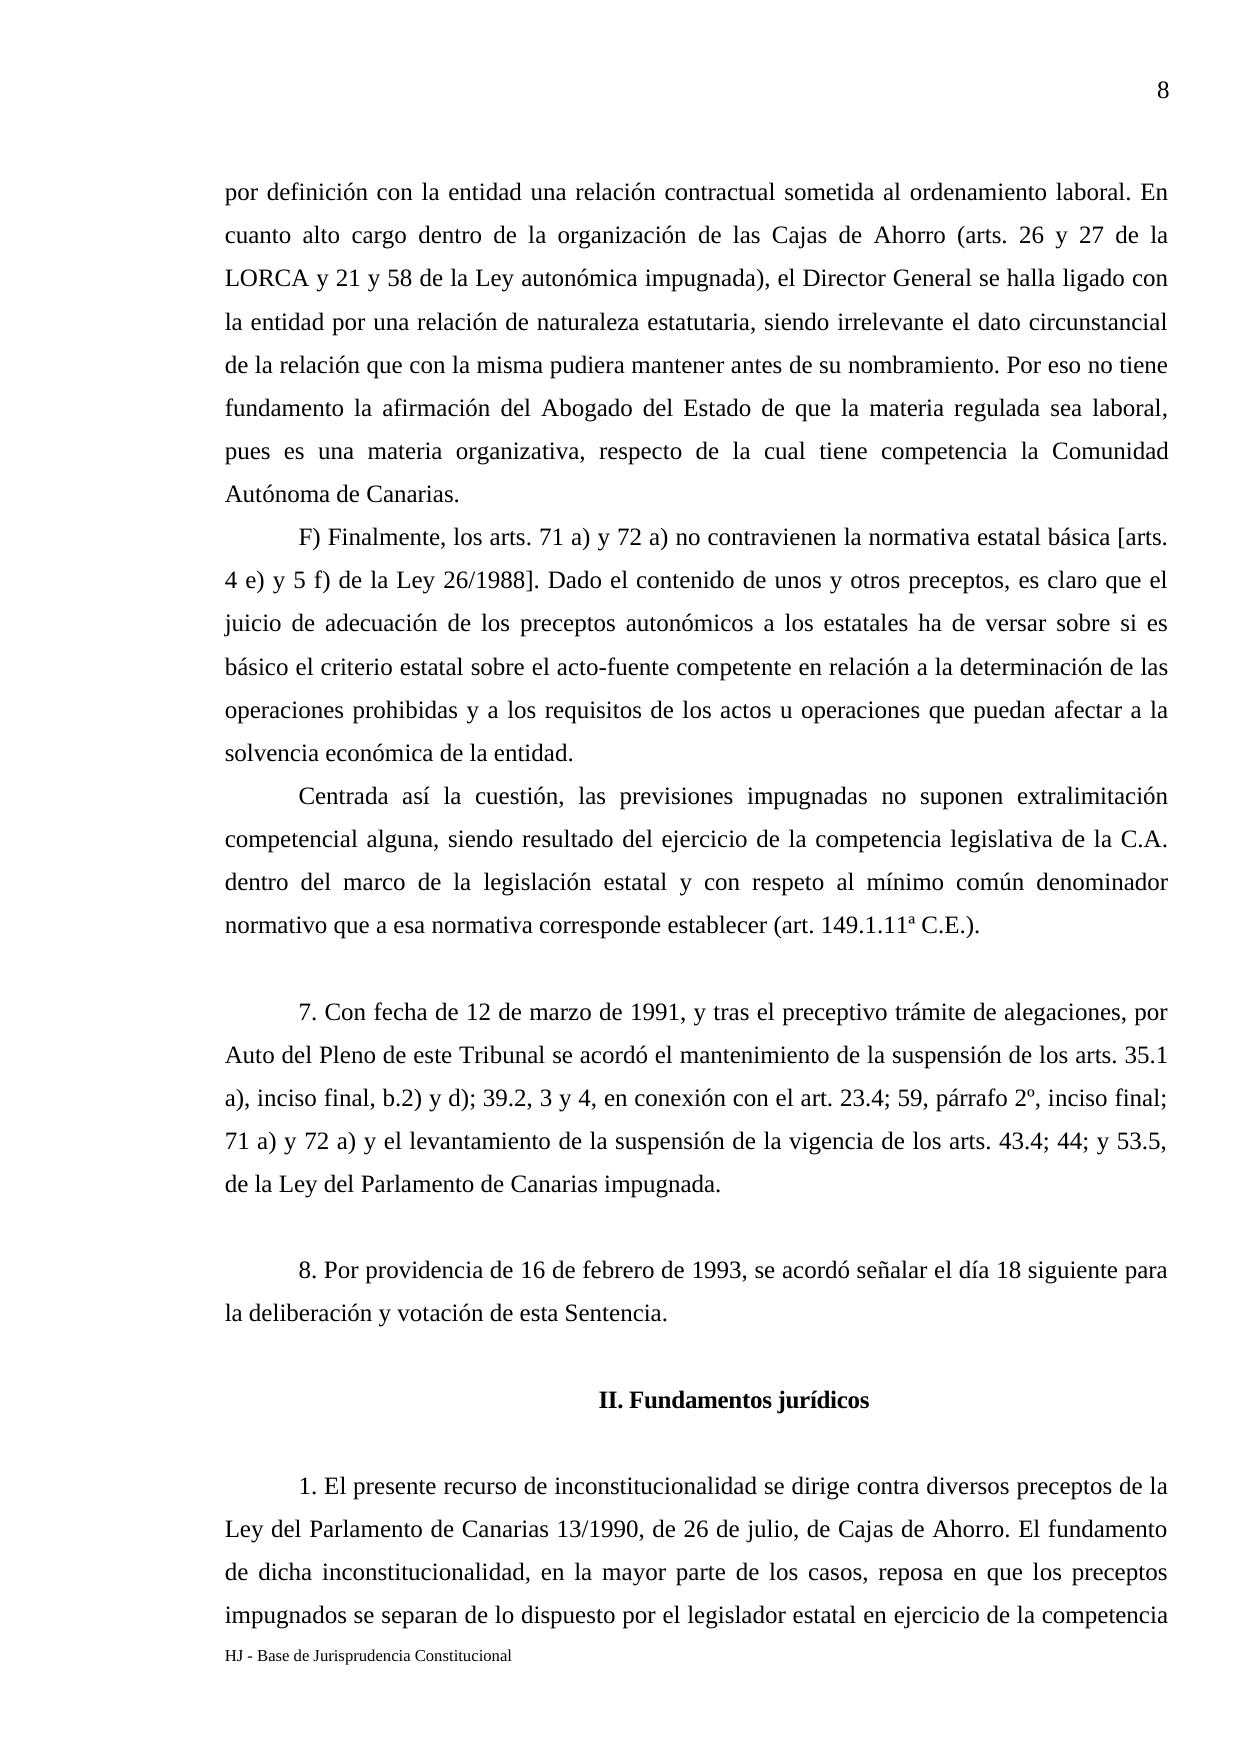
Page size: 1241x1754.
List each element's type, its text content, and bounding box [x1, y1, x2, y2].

text 7. Con fecha de 12 de marzo de 1991, y tras el preceptivo trámite de alegaciones, por Auto del Pleno de este Tribunal se acordó el mantenimiento de la suspensión de los arts. 35.1 a), inciso final, b.2) y d); 39.2, 3 y 4, en conexión con el art. 23.4; 59, párrafo 2º, inciso final; 71 a) y 72 a) y el levantamiento de la suspensión de la vigencia de los arts. 43.4; 44; y 53.5, de la Ley del Parlamento de Canarias impugnada. [224, 997, 1169, 1198]
subtitle II. Fundamentos jurídicos [224, 1385, 1169, 1413]
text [224, 1471, 1169, 1629]
text 8. Por providencia de 16 de febrero de 1993, se acordó señalar el día 18 siguiente para la deliberación y votación de esta Sentencia. [224, 1255, 1169, 1327]
text F) Finalmente, los arts. 71 a) y 72 a) no contravienen la normativa estatal básica [arts. 4 e) y 5 f) de la Ley 26/1988]. Dado el contenido de unos y otros preceptos, es claro que el juicio de adecuación de los preceptos autonómicos a los estatales ha de versar sobre si es básico el criterio estatal sobre el acto-fuente competente en relación a la determinación de las operaciones prohibidas y a los requisitos de los actos u operaciones que puedan afectar a la solvencia económica de la entidad. [224, 522, 1169, 767]
text Centrada así la cuestión, las previsiones impugnadas no suponen extralimitación competencial alguna, siendo resultado del ejercicio de la competencia legislativa de la C.A. dentro del marco de la legislación estatal y con respeto al mínimo común denominador normativo que a esa normativa corresponde establecer (art. 149.1.11ª C.E.). [224, 781, 1169, 939]
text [224, 177, 1169, 508]
